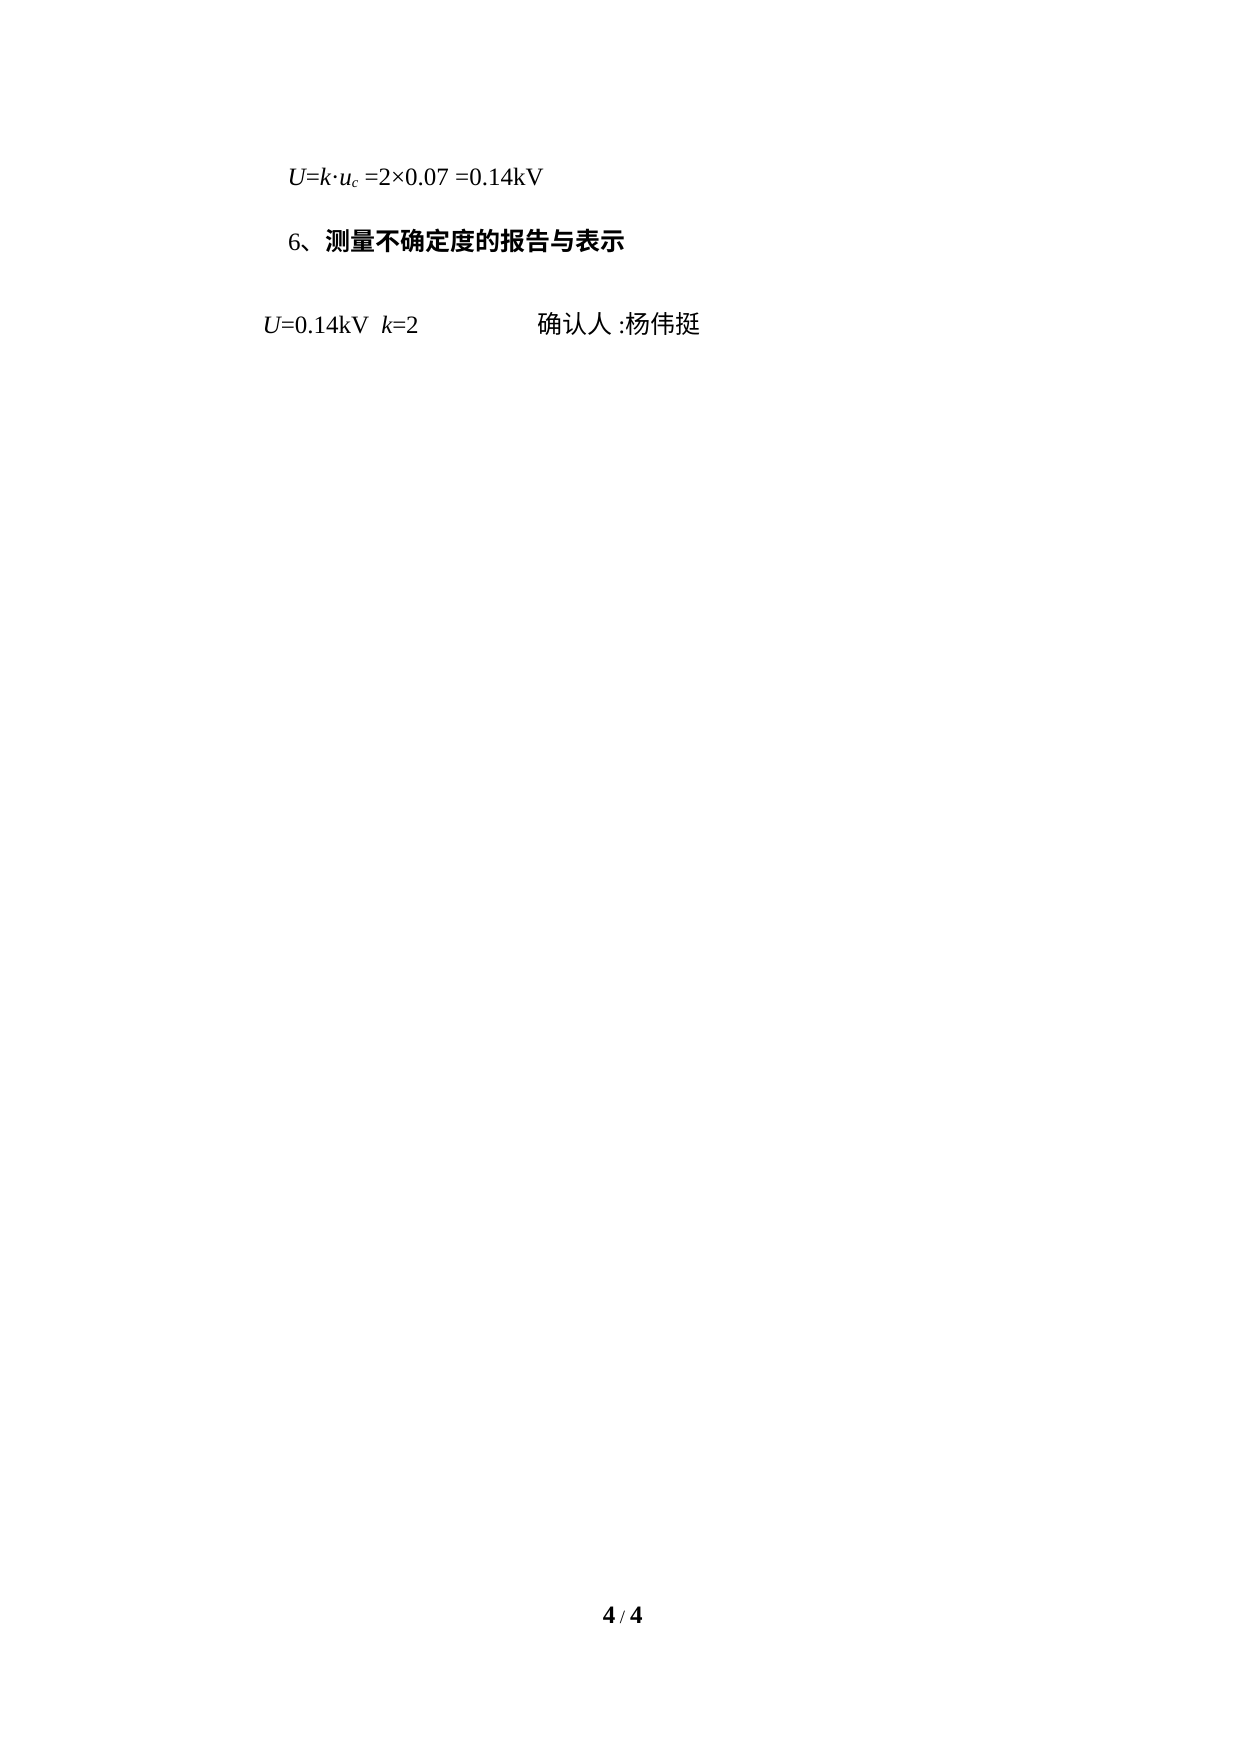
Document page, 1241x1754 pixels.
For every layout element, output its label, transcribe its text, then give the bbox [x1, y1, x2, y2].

text U=k·uc =2×0.07 =0.14kV [187, 160, 1053, 193]
list 测量不确定度的报告与表示 [187, 207, 1053, 272]
text U=0.14kV k=2 确认人 :杨伟挺 [187, 290, 1053, 355]
